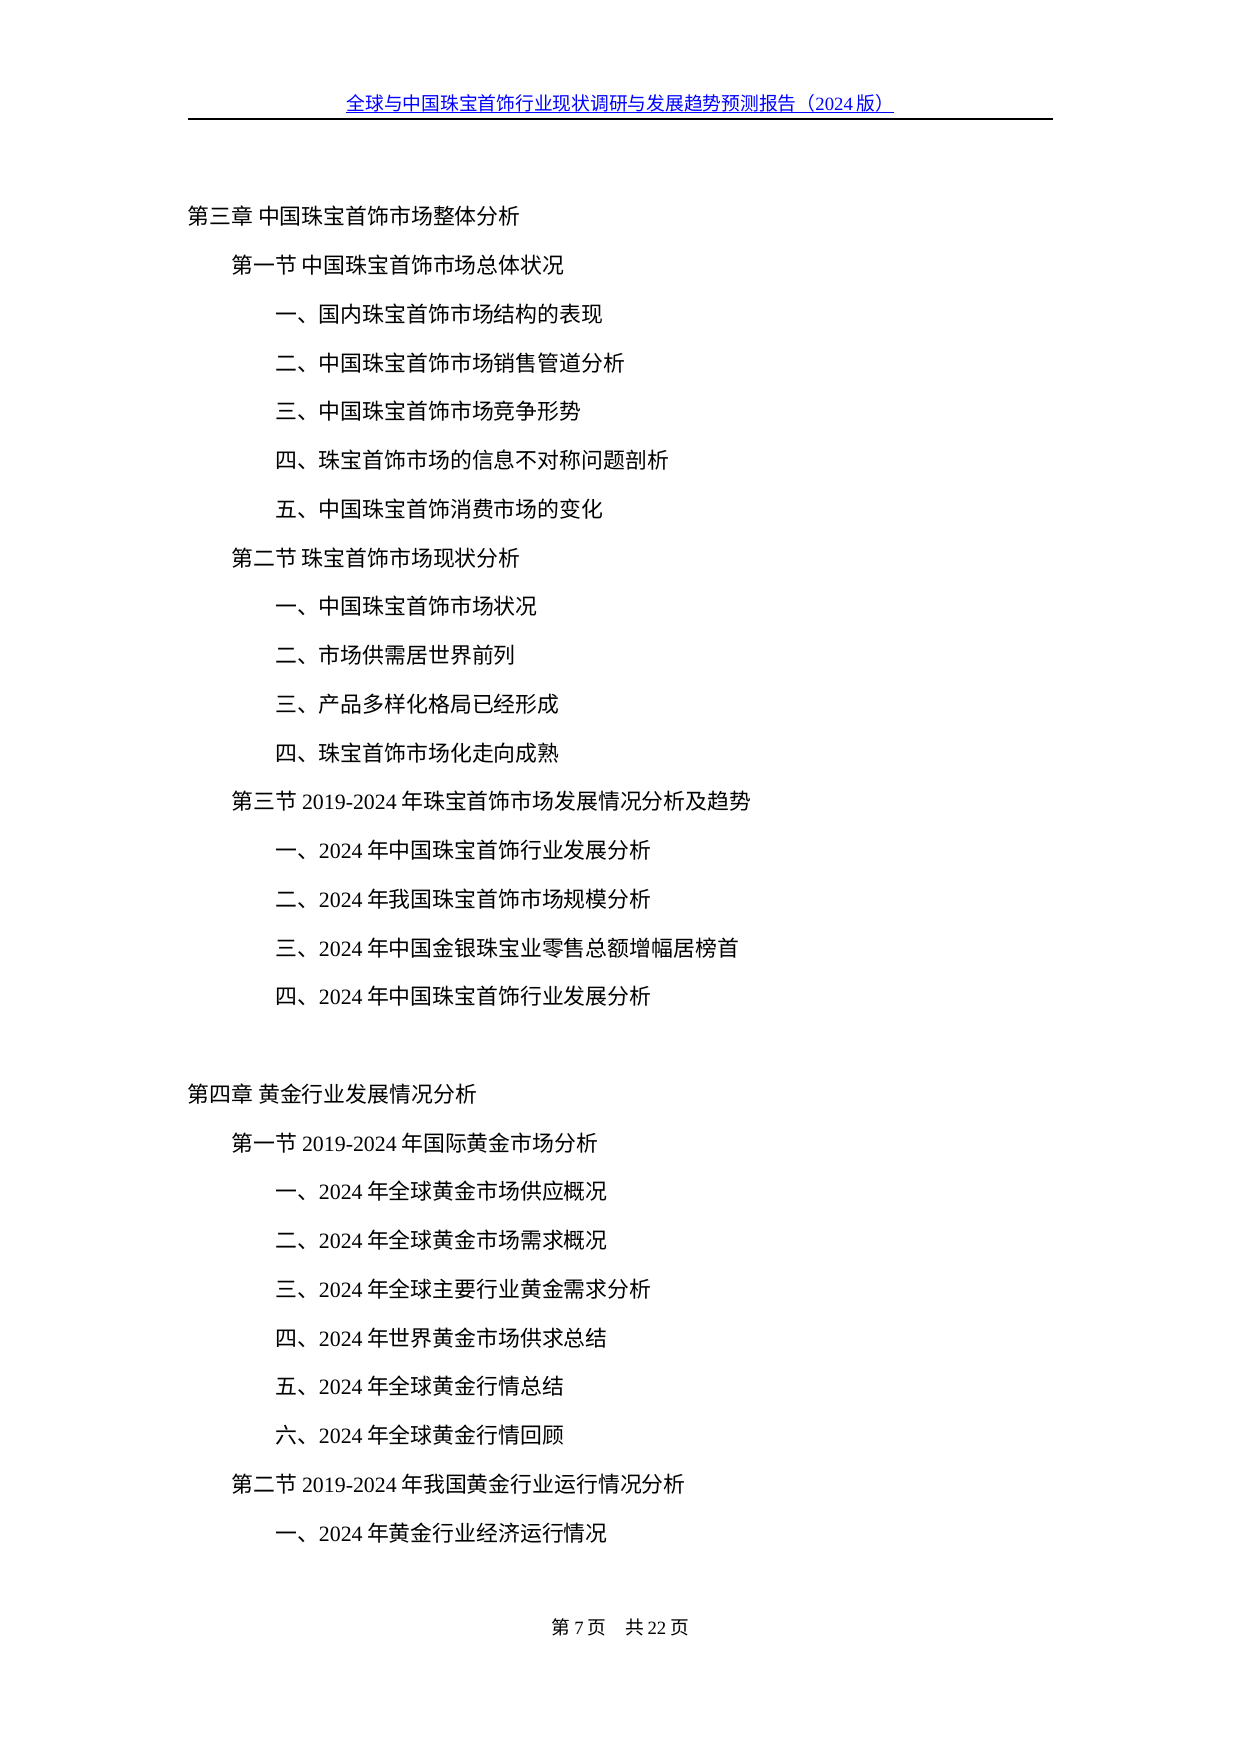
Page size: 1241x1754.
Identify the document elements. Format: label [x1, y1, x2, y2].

text [187, 150, 1053, 1548]
